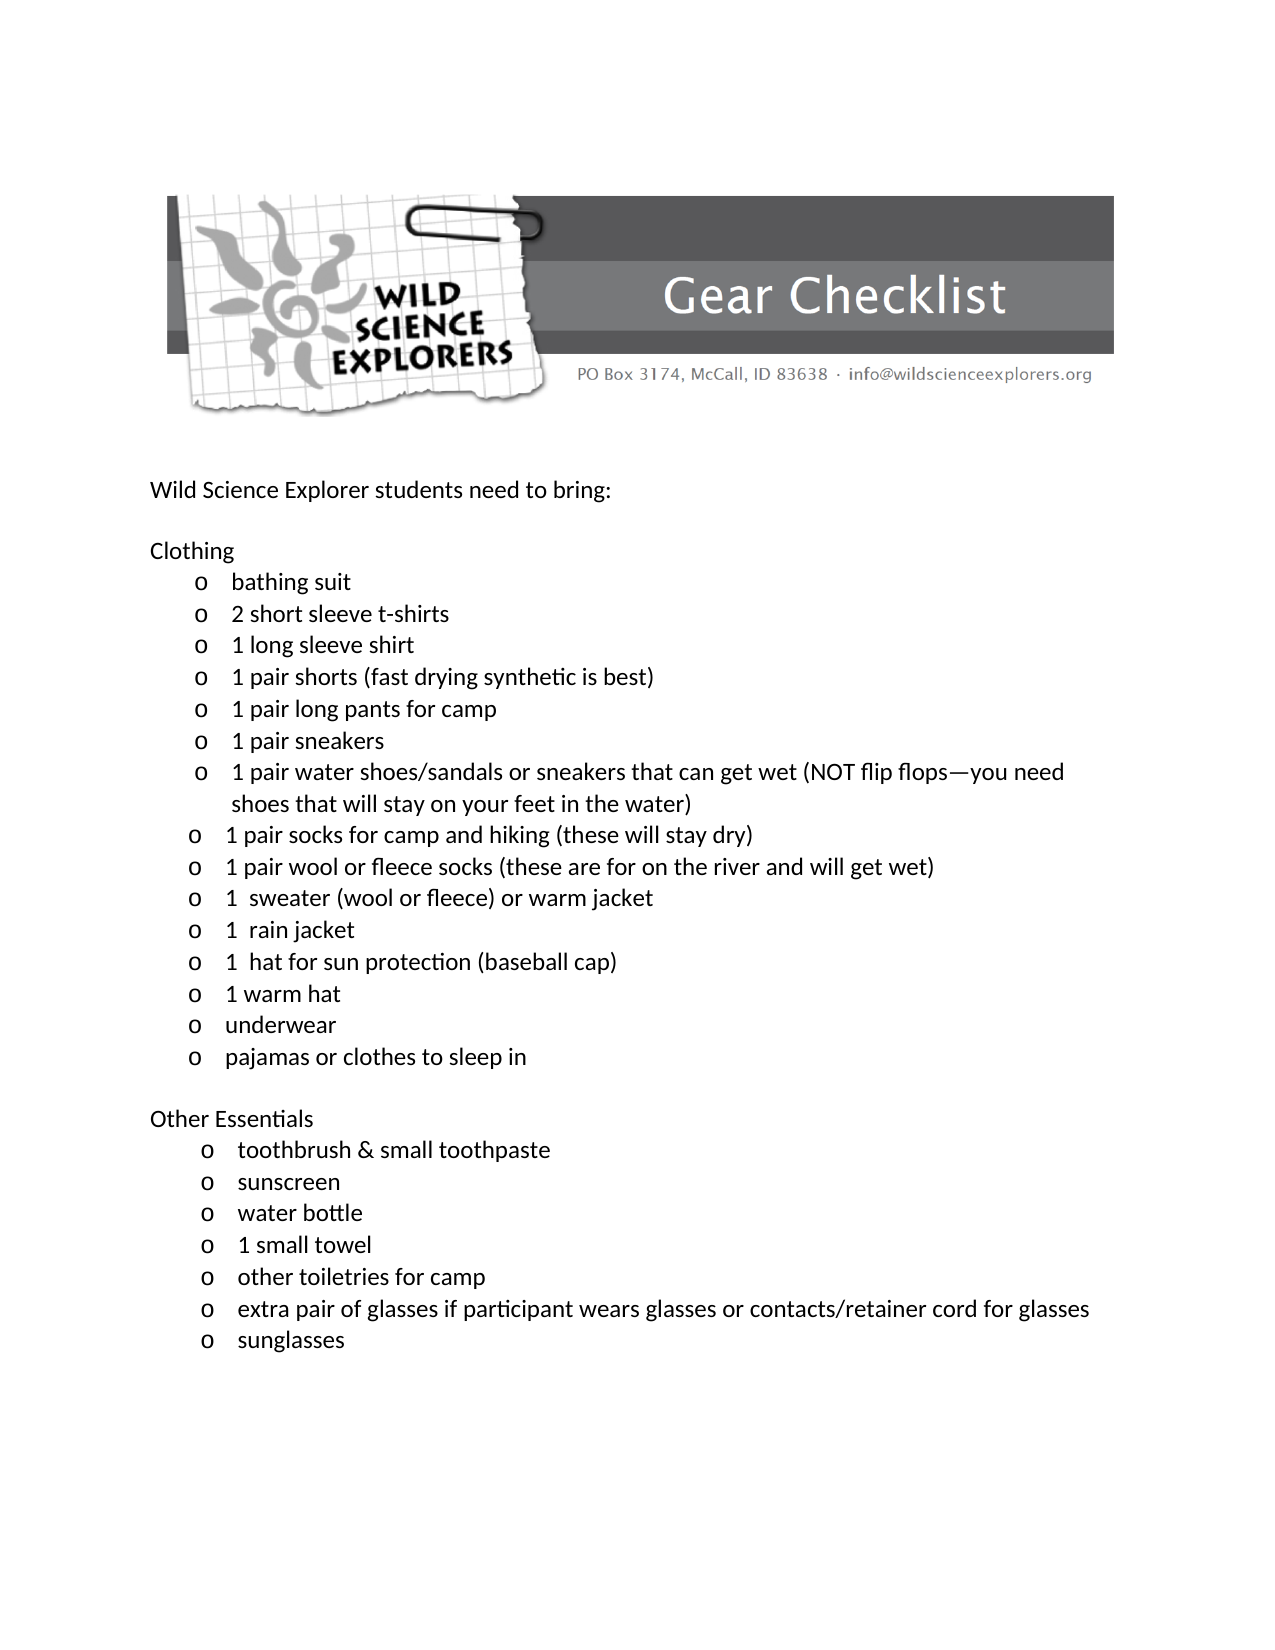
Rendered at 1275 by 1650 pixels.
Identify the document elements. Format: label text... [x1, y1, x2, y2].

picture [150, 180, 1125, 444]
list toothbrush & small toothpaste [200, 1134, 1125, 1166]
text Clothing [150, 535, 1125, 566]
list 1 pair socks for camp and hiking (these will stay dry) [187, 819, 1125, 851]
list 1 small towel [200, 1229, 1125, 1261]
list 1 sweater (wool or fleece) or warm jacket [187, 882, 1125, 914]
list other toiletries for camp [200, 1261, 1125, 1293]
list 1 warm hat [187, 978, 1125, 1009]
list 1 pair water shoes/sandals or sneakers that can get wet (NOT flip flops—you need shoes that will stay on your feet in the water) [194, 757, 1125, 819]
list water bottle [200, 1198, 1125, 1229]
list 1 pair wool or fleece socks (these are for on the river and will get wet) [187, 851, 1125, 882]
list 1 pair shorts (fast drying synthetic is best) [194, 661, 1125, 693]
list underwear [187, 1009, 1125, 1041]
list 1 pair sneakers [194, 725, 1125, 757]
list 1 rain jacket [187, 914, 1125, 946]
list 1 hat for sun protection (baseball cap) [187, 946, 1125, 978]
list sunglasses [200, 1325, 1125, 1356]
text Wild Science Explorer students need to bring: [150, 474, 1125, 505]
list bathing suit [194, 566, 1125, 598]
list sunscreen [200, 1166, 1125, 1198]
list 2 short sleeve t-shirts [194, 598, 1125, 629]
text Other Essentials [150, 1103, 1125, 1134]
list 1 long sleeve shirt [194, 629, 1125, 661]
list extra pair of glasses if participant wears glasses or contacts/retainer cord for glasses [200, 1293, 1125, 1325]
list 1 pair long pants for camp [194, 693, 1125, 725]
list pajamas or clothes to sleep in [187, 1041, 1125, 1073]
